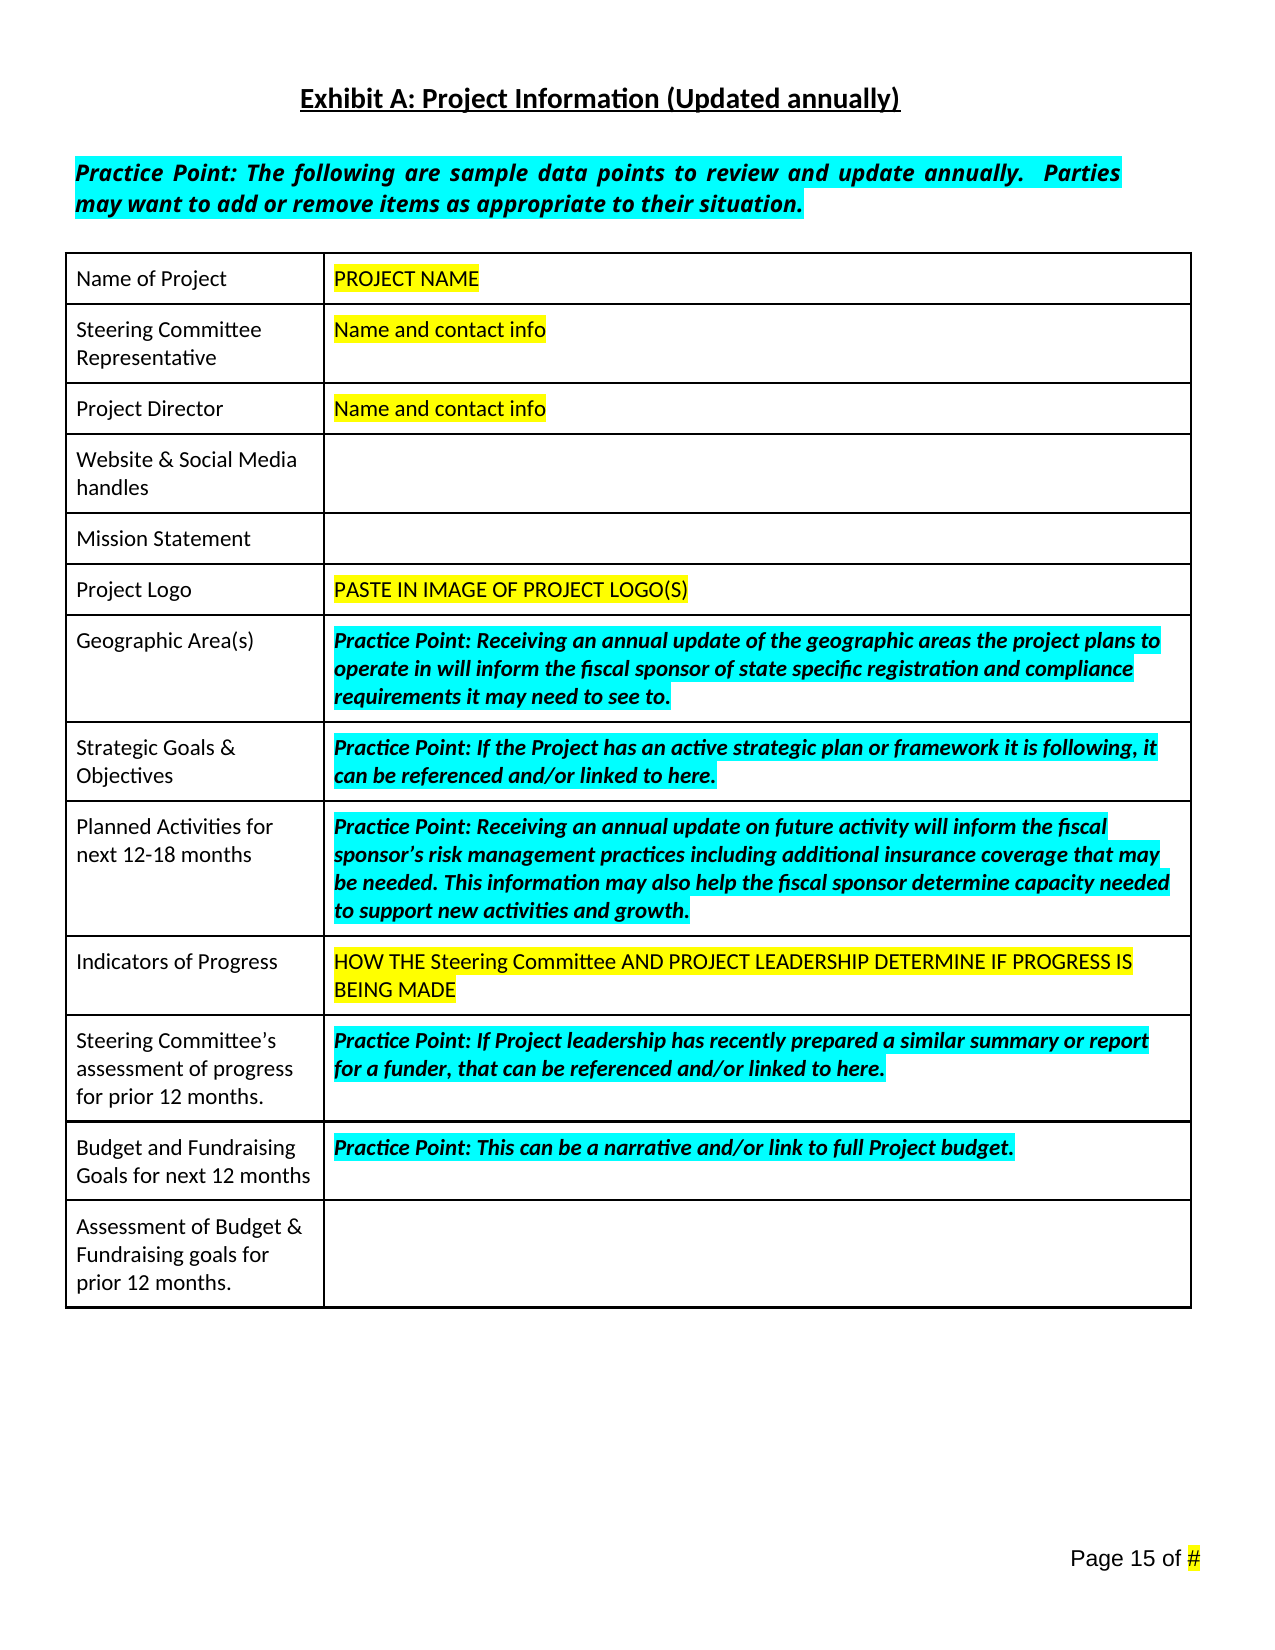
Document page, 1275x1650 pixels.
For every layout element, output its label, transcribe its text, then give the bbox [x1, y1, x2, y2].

table_cell Geographic Area(s) [67, 616, 323, 721]
table_cell Website & Social Media handles [67, 435, 323, 512]
table_header PROJECT NAME [325, 254, 1190, 303]
table_cell Practice Point: If Project leadership has recently prepared a similar summary or report for a funder, that can be referenced and/or linked to here. [325, 1016, 1190, 1120]
text Practice Point: The following are sample data points to review and update annually. Parties may want to add or remove items as appropriate to their situation. [804, 156, 1125, 219]
table_header Name of Project [67, 254, 323, 303]
table_cell Practice Point: If the Project has an active strategic plan or framework it is following, it can be referenced and/or linked to here. [325, 723, 1190, 799]
table_cell Project Logo [67, 565, 323, 613]
table_cell [325, 1201, 1190, 1306]
table_cell Strategic Goals & Objectives [67, 723, 323, 799]
table_cell PASTE IN IMAGE OF PROJECT LOGO(S) [325, 565, 1190, 613]
table_cell Assessment of Budget & Fundraising goals for prior 12 months. [67, 1201, 323, 1306]
table_cell Practice Point: This can be a narrative and/or link to full Project budget. [325, 1123, 1190, 1199]
table_cell Practice Point: Receiving an annual update of the geographic areas the project plans to operate in will inform the fiscal sponsor of state specific registration and compliance requirements it may need to see to. [325, 616, 1190, 721]
table_cell Practice Point: Receiving an annual update on future activity will inform the fiscal sponsor’s risk management practices including additional insurance coverage that may be needed. This information may also help the fiscal sponsor determine capacity needed to support new activities and growth. [325, 802, 1190, 934]
table_cell HOW THE Steering Committee AND PROJECT LEADERSHIP DETERMINE IF PROGRESS IS BEING MADE [325, 937, 1190, 1013]
table_cell Mission Statement [67, 514, 323, 563]
table_cell Planned Activities for next 12-18 months [67, 802, 323, 934]
table_cell [325, 435, 1190, 512]
table_cell Steering Committee’s assessment of progress for prior 12 months. [67, 1016, 323, 1120]
table_cell Name and contact info [325, 384, 1190, 433]
table_cell Name and contact info [325, 305, 1190, 382]
table_cell Indicators of Progress [67, 937, 323, 1013]
text Exhibit A: Project Information (Updated annually) [75, 80, 1125, 116]
table_cell [325, 514, 1190, 563]
table_cell Steering Committee Representative [67, 305, 323, 382]
table_cell Budget and Fundraising Goals for next 12 months [67, 1123, 323, 1199]
table_cell Project Director [67, 384, 323, 433]
